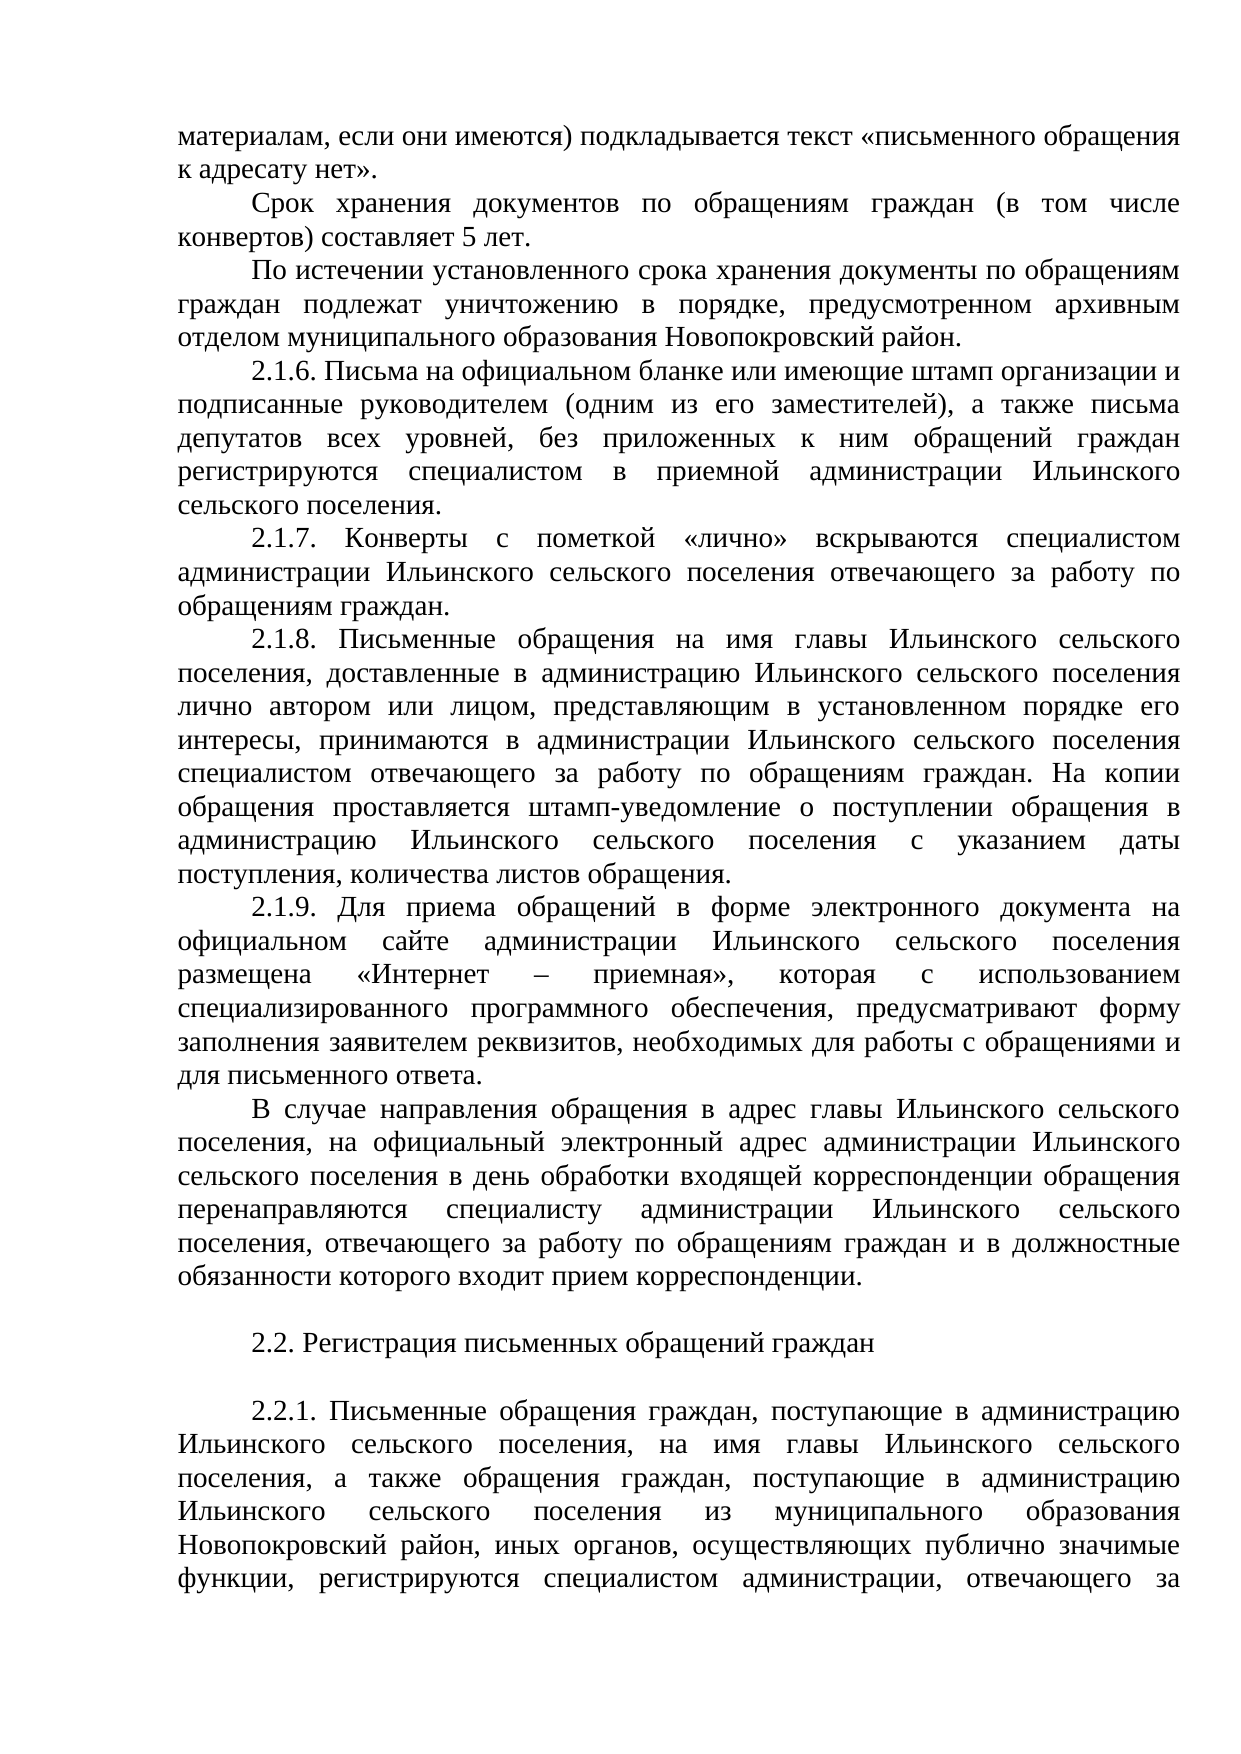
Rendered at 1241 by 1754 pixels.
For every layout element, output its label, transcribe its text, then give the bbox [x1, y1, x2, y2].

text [177, 118, 1181, 185]
text По истечении установленного срока хранения документы по обращениям граждан подлежат уничтожению в порядке, предусмотренном архивным отделом муниципального образования Новопокровский район. [177, 252, 1181, 353]
text В случае направления обращения в адрес главы Ильинского сельского поселения, на официальный электронный адрес администрации Ильинского сельского поселения в день обработки входящей корреспонденции обращения перенаправляются специалисту администрации Ильинского сельского поселения, отвечающего за работу по обращениям граждан и в должностные обязанности которого входит прием корреспонденции. [177, 1091, 1181, 1292]
text 2.1.8. Письменные обращения на имя главы Ильинского сельского поселения, доставленные в администрацию Ильинского сельского поселения лично автором или лицом, представляющим в установленном порядке его интересы, принимаются в администрации Ильинского сельского поселения специалистом отвечающего за работу по обращениям граждан. На копии обращения проставляется штамп-уведомление о поступлении обращения в администрацию Ильинского сельского поселения с указанием даты поступления, количества листов обращения. [177, 621, 1181, 889]
text 2.2. Регистрация письменных обращений граждан [177, 1326, 1181, 1359]
text 2.1.9. Для приема обращений в форме электронного документа на официальном сайте администрации Ильинского сельского поселения размещена «Интернет – приемная», которая с использованием специализированного программного обеспечения, предусматривают форму заполнения заявителем реквизитов, необходимых для работы с обращениями и для письменного ответа. [177, 889, 1181, 1091]
text Срок хранения документов по обращениям граждан (в том числе конвертов) составляет 5 лет. [177, 185, 1181, 252]
text 2.1.6. Письма на официальном бланке или имеющие штамп организации и подписанные руководителем (одним из его заместителей), а также письма депутатов всех уровней, без приложенных к ним обращений граждан регистрируются специалистом в приемной администрации Ильинского сельского поселения. [177, 353, 1181, 521]
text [177, 1393, 1181, 1594]
text 2.1.7. Конверты с пометкой «лично» вскрываются специалистом администрации Ильинского сельского поселения отвечающего за работу по обращениям граждан. [177, 521, 1181, 621]
